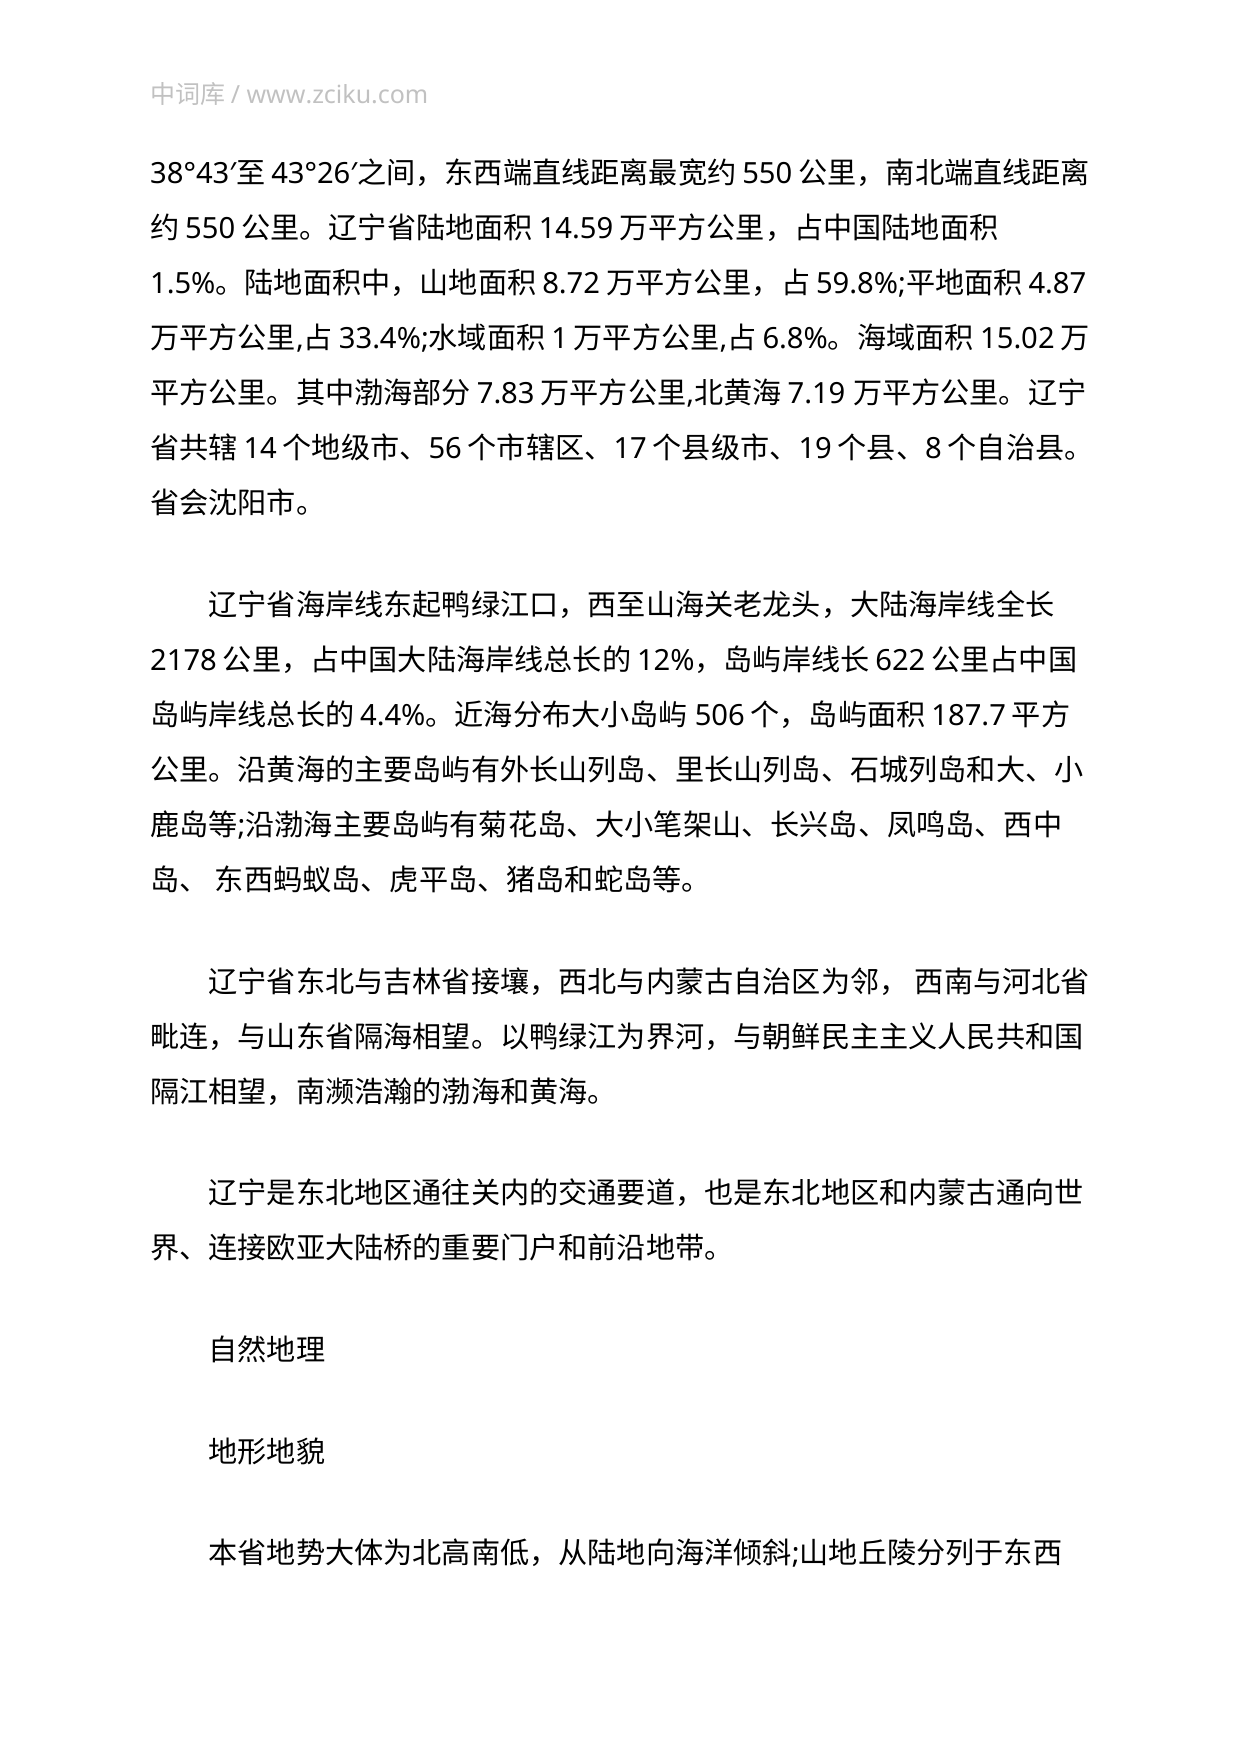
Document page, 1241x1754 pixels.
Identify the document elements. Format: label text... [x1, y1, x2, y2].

text 地形地貌 [150, 1428, 1090, 1471]
text 辽宁省东北与吉林省接壤，西北与内蒙古自治区为邻， 西南与河北省毗连，与山东省隔海相望。以鸭绿江为界河，与朝鲜民主主义人民共和国隔江相望，南濒浩瀚的渤海和黄海。 [150, 958, 1090, 1110]
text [150, 150, 1090, 522]
text 辽宁省海岸线东起鸭绿江口，西至山海关老龙头，大陆海岸线全长2178公里，占中国大陆海岸线总长的12%，岛屿岸线长622公里占中国岛屿岸线总长的4.4%。近海分布大小岛屿 506个，岛屿面积187.7平方公里。沿黄海的主要岛屿有外长山列岛、里长山列岛、石城列岛和大、小鹿岛等;沿渤海主要岛屿有菊花岛、大小笔架山、长兴岛、凤鸣岛、西中岛、 东西蚂蚁岛、虎平岛、猪岛和蛇岛等。 [150, 582, 1090, 899]
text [150, 1530, 1090, 1572]
text 自然地理 [150, 1327, 1090, 1369]
text 辽宁是东北地区通往关内的交通要道，也是东北地区和内蒙古通向世界、连接欧亚大陆桥的重要门户和前沿地带。 [150, 1170, 1090, 1267]
